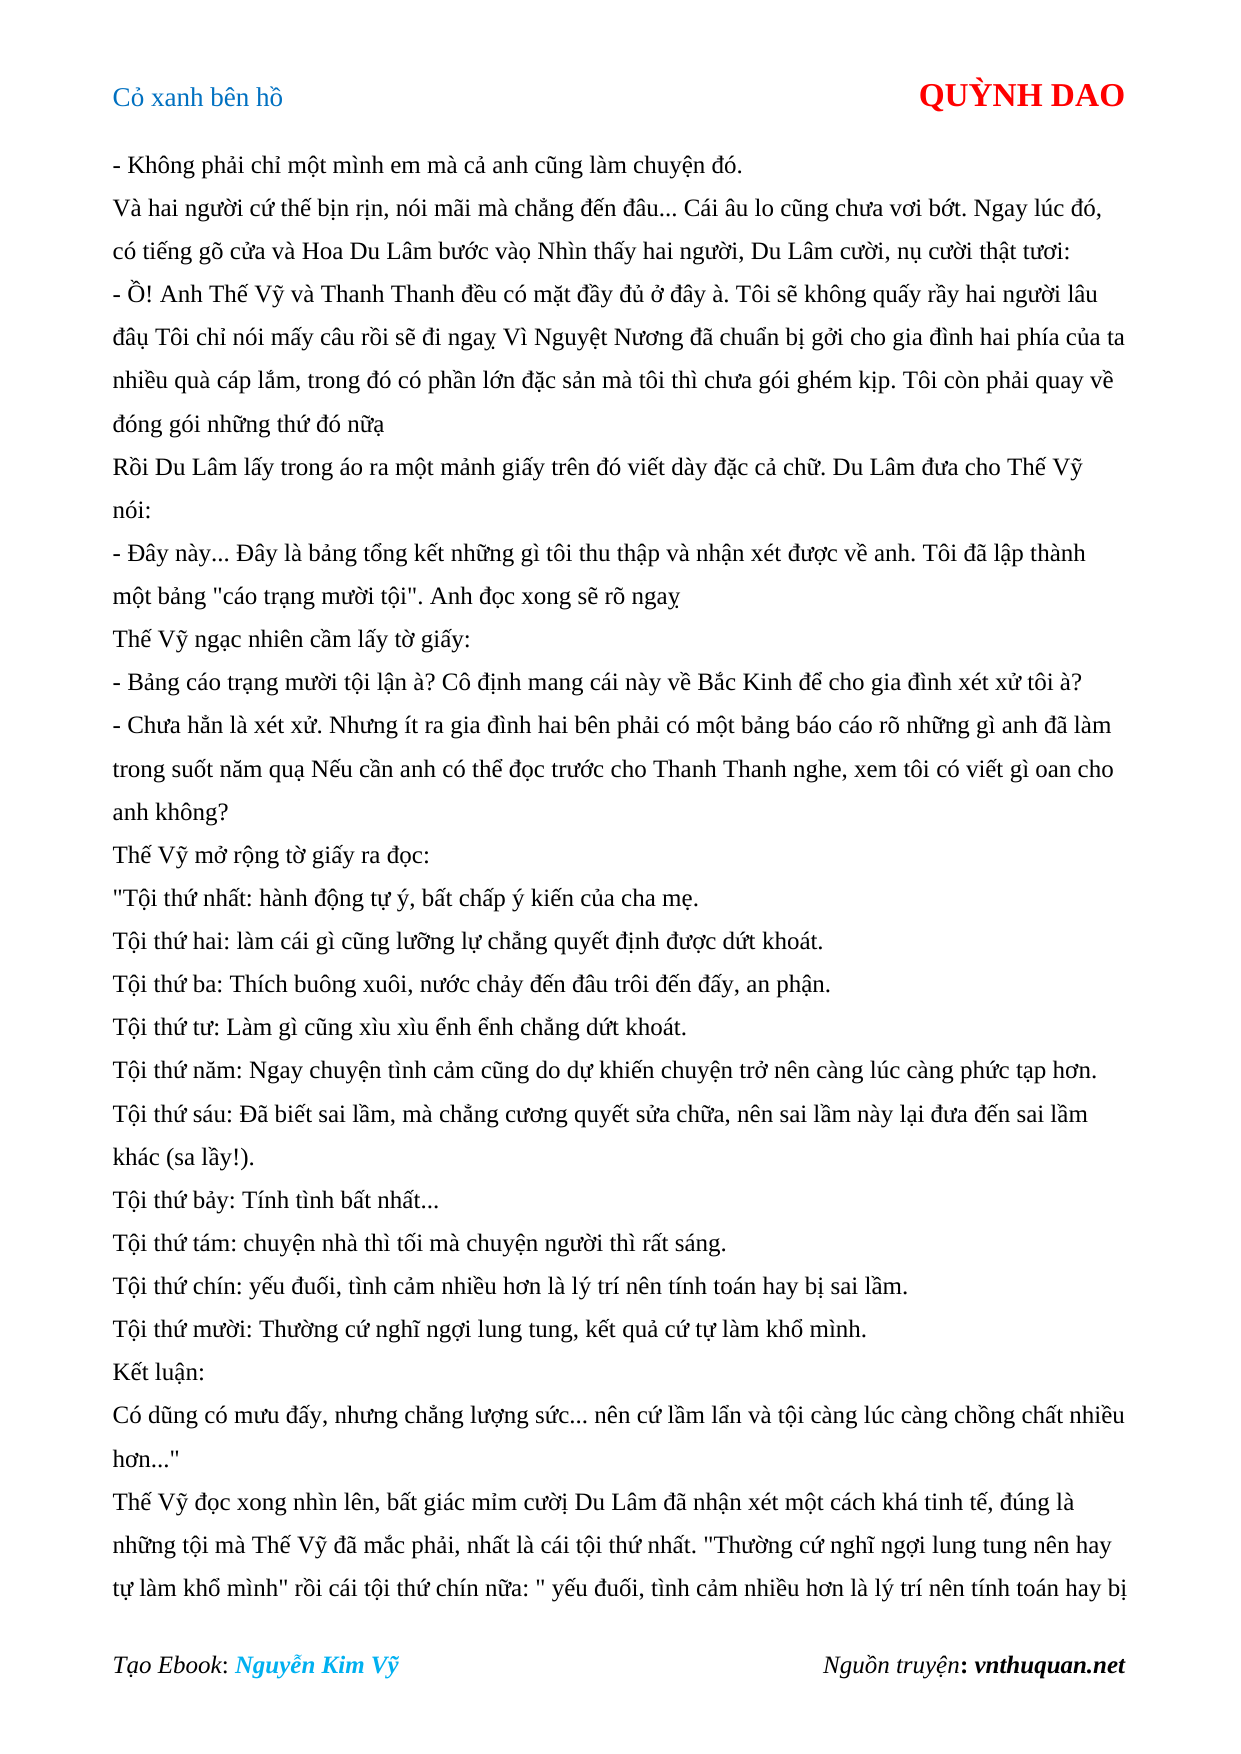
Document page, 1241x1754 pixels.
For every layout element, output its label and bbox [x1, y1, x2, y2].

text [112, 150, 1128, 1602]
